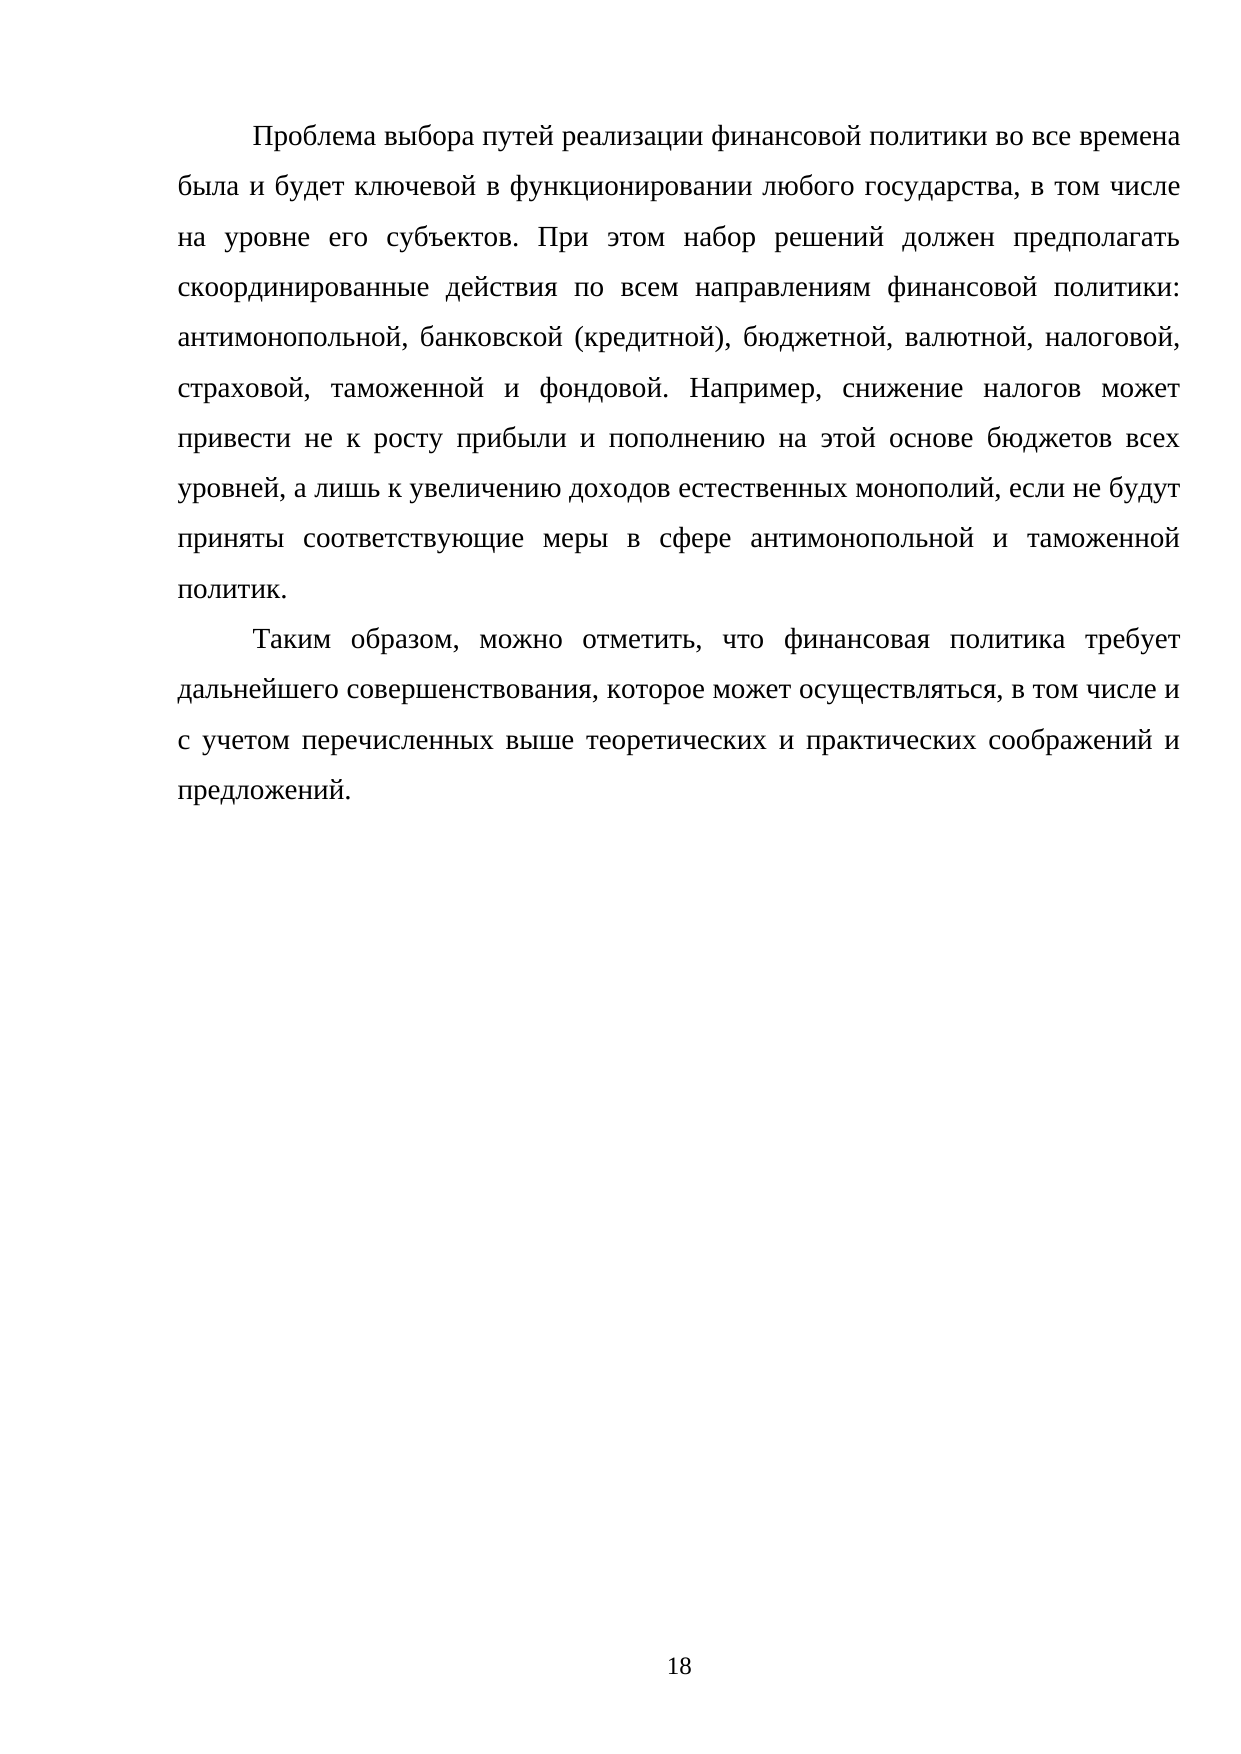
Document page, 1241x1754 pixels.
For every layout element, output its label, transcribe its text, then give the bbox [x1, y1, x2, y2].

text Проблема выбора путей реализации финансовой политики во все времена была и будет ключевой в функционировании любого государства, в том числе на уровне его субъектов. При этом набор решений должен предполагать скоординированные действия по всем направлениям финансовой политики: антимонопольной, банковской (кредитной), бюджетной, валютной, налоговой, страховой, таможенной и фондовой. Например, снижение налогов может привести не к росту прибыли и пополнению на этой основе бюджетов всех уровней, а лишь к увеличению доходов естественных монополий, если не будут приняты соответствующие меры в сфере антимонопольной и таможенной политик. [177, 118, 1181, 604]
text Таким образом, можно отметить, что финансовая политика требует дальнейшего совершенствования, которое может осуществляться, в том числе и с учетом перечисленных выше теоретических и практических соображений и предложений. [177, 621, 1181, 806]
